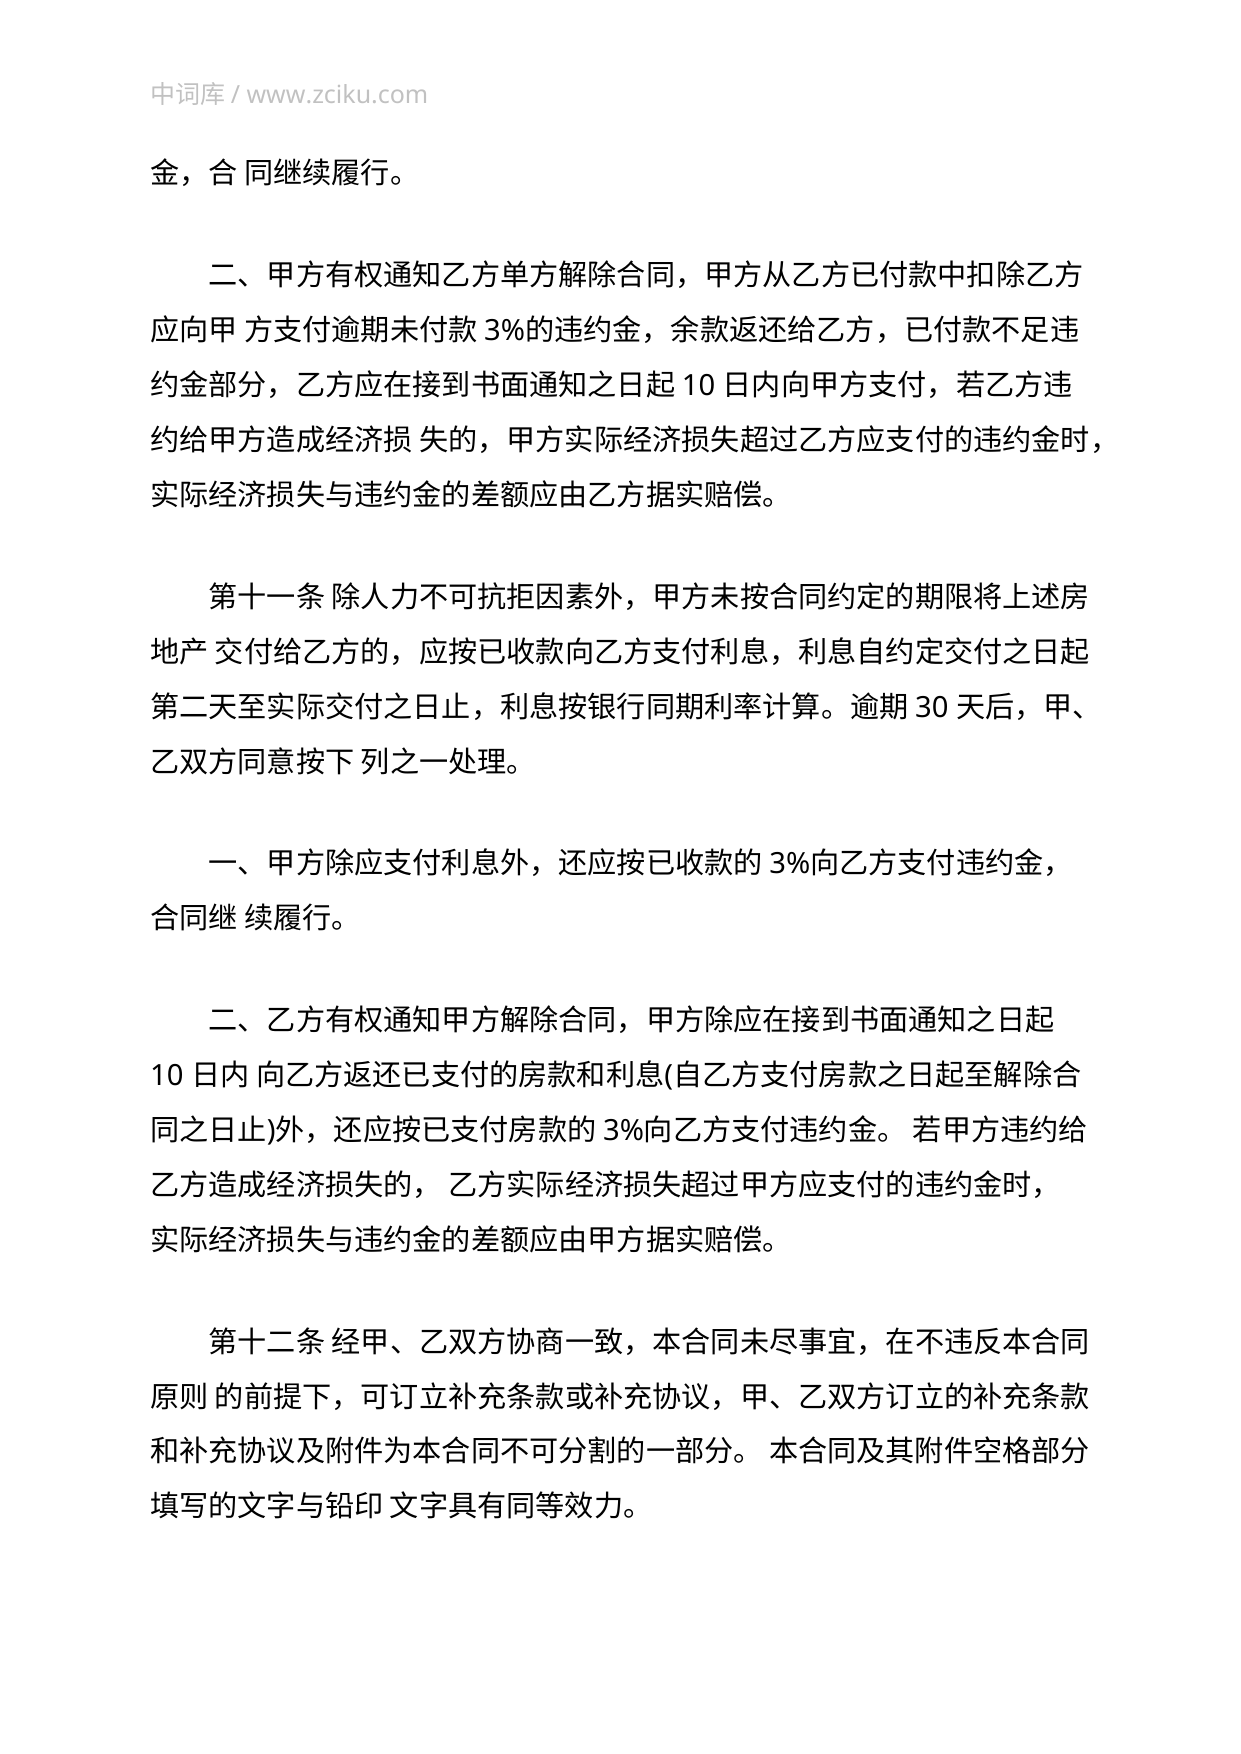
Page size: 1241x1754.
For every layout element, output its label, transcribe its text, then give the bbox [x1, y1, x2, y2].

text 第十二条 经甲、乙双方协商一致，本合同未尽事宜，在不违反本合同原则 的前提下，可订立补充条款或补充协议，甲、乙双方订立的补充条款和补充协议及附件为本合同不可分割的一部分。 本合同及其附件空格部分填写的文字与铅印 文字具有同等效力。 [150, 1318, 1090, 1525]
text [150, 150, 1090, 192]
text 二、乙方有权通知甲方解除合同，甲方除应在接到书面通知之日起 10 日内 向乙方返还已支付的房款和利息(自乙方支付房款之日起至解除合同之日止)外，还应按已支付房款的 3%向乙方支付违约金。 若甲方违约给乙方造成经济损失的， 乙方实际经济损失超过甲方应支付的违约金时， 实际经济损失与违约金的差额应由甲方据实赔偿。 [150, 997, 1090, 1259]
text 二、甲方有权通知乙方单方解除合同，甲方从乙方已付款中扣除乙方应向甲 方支付逾期未付款 3%的违约金，余款返还给乙方，已付款不足违约金部分，乙方应在接到书面通知之日起 10 日内向甲方支付，若乙方违约给甲方造成经济损 失的，甲方实际经济损失超过乙方应支付的违约金时，实际经济损失与违约金的差额应由乙方据实赔偿。 [150, 252, 1090, 514]
text 第十一条 除人力不可抗拒因素外，甲方未按合同约定的期限将上述房地产 交付给乙方的，应按已收款向乙方支付利息，利息自约定交付之日起第二天至实际交付之日止，利息按银行同期利率计算。逾期 30 天后，甲、乙双方同意按下 列之一处理。 [150, 573, 1090, 780]
text 一、甲方除应支付利息外，还应按已收款的 3%向乙方支付违约金，合同继 续履行。 [150, 840, 1090, 937]
